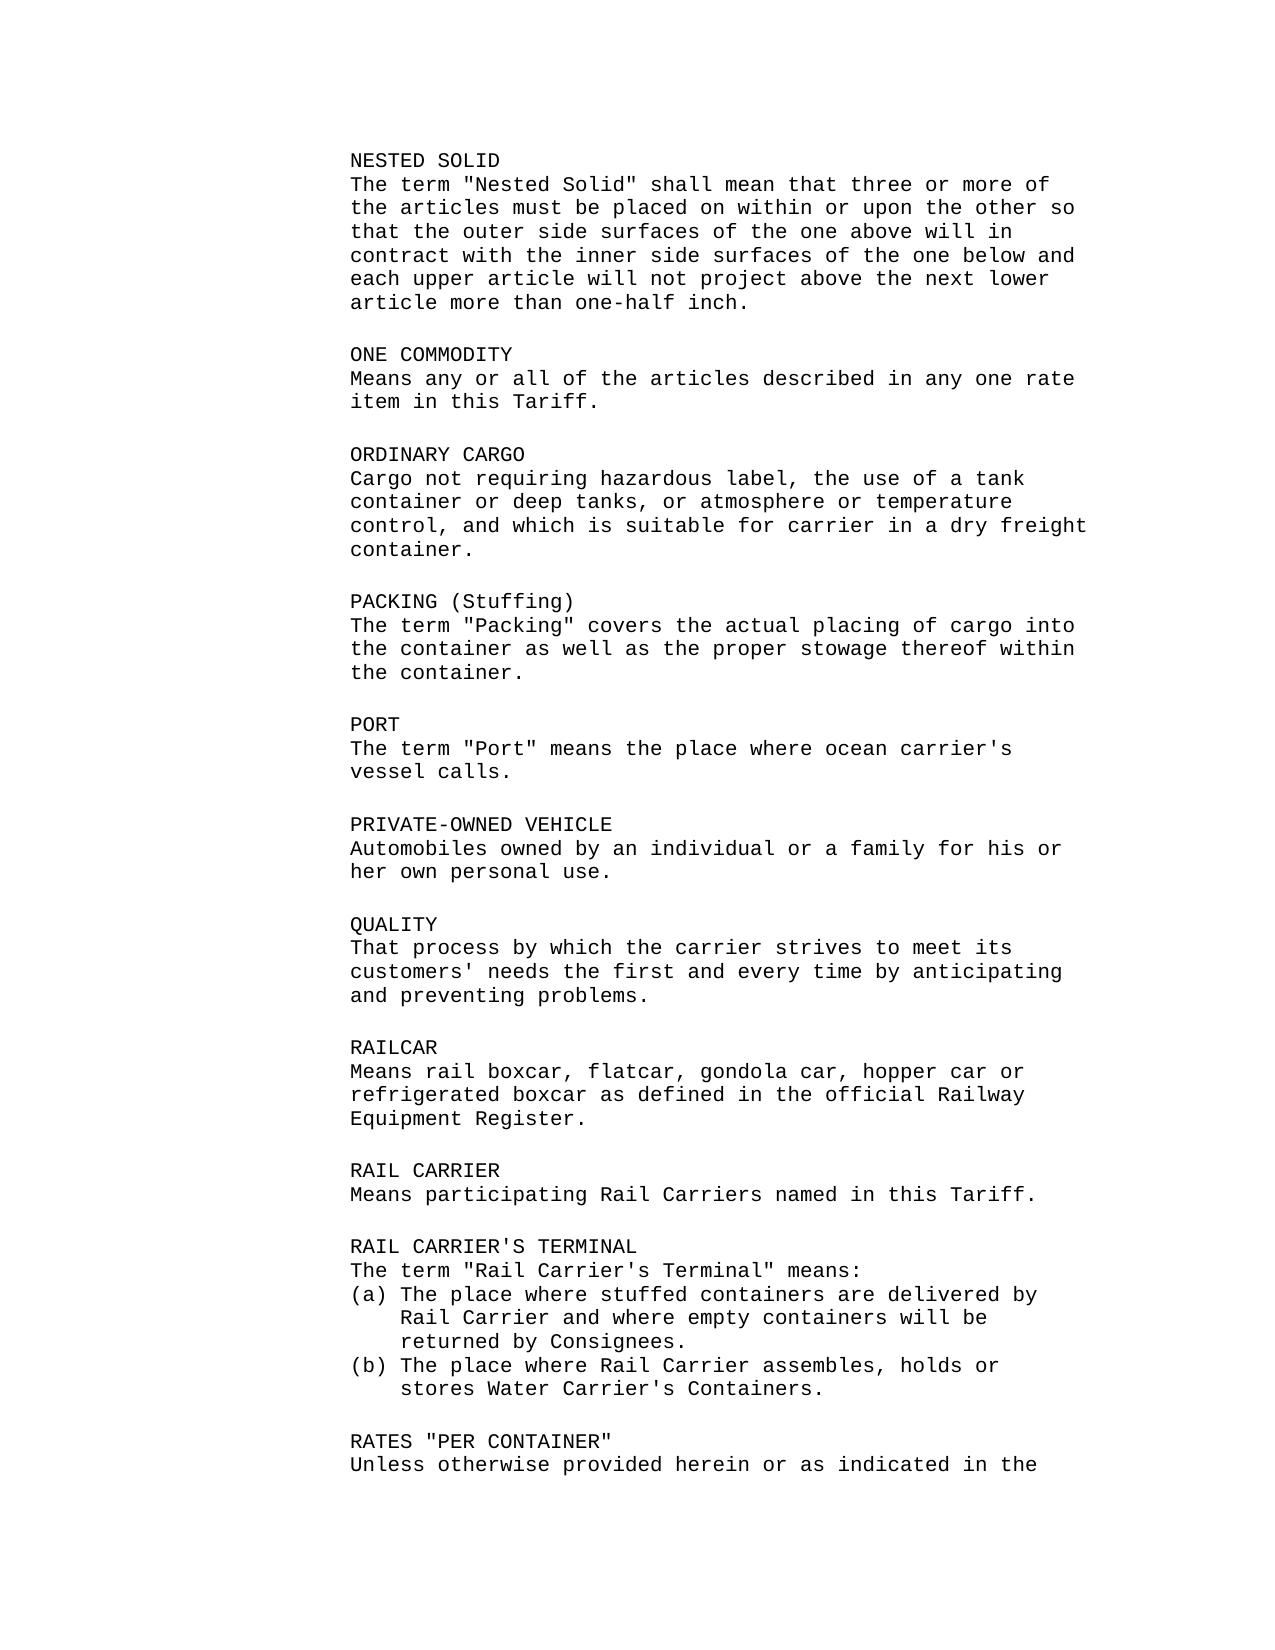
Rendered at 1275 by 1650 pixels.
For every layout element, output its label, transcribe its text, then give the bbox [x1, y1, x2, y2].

text PRIVATE-OWNED VEHICLE [187, 814, 1087, 838]
text NESTED SOLID [187, 150, 1087, 174]
text control, and which is suitable for carrier in a dry freight [187, 515, 1087, 538]
text Means any or all of the articles described in any one rate [187, 368, 1087, 392]
text stores Water Carrier's Containers. [187, 1378, 1087, 1402]
text Means rail boxcar, flatcar, gondola car, hopper car or [187, 1061, 1087, 1084]
text The term "Packing" covers the actual placing of cargo into [187, 614, 1087, 638]
text The term "Nested Solid" shall mean that three or more of [187, 174, 1087, 197]
text contract with the inner side surfaces of the one below and [187, 244, 1087, 268]
text That process by which the carrier strives to meet its [187, 937, 1087, 961]
text (a) The place where stuffed containers are delivered by [187, 1284, 1087, 1307]
text and preventing problems. [187, 984, 1087, 1008]
text item in this Tariff. [187, 392, 1087, 415]
text (b) The place where Rail Carrier assembles, holds or [187, 1354, 1087, 1378]
text The term "Port" means the place where ocean carrier's [187, 738, 1087, 762]
text Means participating Rail Carriers named in this Tariff. [187, 1184, 1087, 1208]
text ORDINARY CARGO [187, 444, 1087, 468]
text RAILCAR [187, 1037, 1087, 1061]
text refrigerated boxcar as defined in the official Railway [187, 1084, 1087, 1108]
text RAIL CARRIER'S TERMINAL [187, 1236, 1087, 1260]
text container or deep tanks, or atmosphere or temperature [187, 491, 1087, 515]
text QUALITY [187, 914, 1087, 937]
text each upper article will not project above the next lower [187, 268, 1087, 292]
text Rail Carrier and where empty containers will be [187, 1307, 1087, 1331]
text vessel calls. [187, 762, 1087, 785]
text that the outer side surfaces of the one above will in [187, 221, 1087, 244]
text the articles must be placed on within or upon the other so [187, 197, 1087, 221]
text PACKING (Stuffing) [187, 591, 1087, 614]
text ONE COMMODITY [187, 344, 1087, 368]
text container. [187, 538, 1087, 562]
text Automobiles owned by an individual or a family for his or [187, 838, 1087, 861]
text The term "Rail Carrier's Terminal" means: [187, 1260, 1087, 1284]
text the container as well as the proper stowage thereof within [187, 638, 1087, 662]
text returned by Consignees. [187, 1331, 1087, 1354]
text customers' needs the first and every time by anticipating [187, 961, 1087, 984]
text the container. [187, 662, 1087, 686]
text Equipment Register. [187, 1108, 1087, 1132]
text Cargo not requiring hazardous label, the use of a tank [187, 468, 1087, 491]
text RAIL CARRIER [187, 1160, 1087, 1184]
text article more than one-half inch. [187, 292, 1087, 316]
text Unless otherwise provided herein or as indicated in the [187, 1454, 1087, 1478]
text her own personal use. [187, 861, 1087, 885]
text RATES "PER CONTAINER" [187, 1431, 1087, 1454]
text PORT [187, 714, 1087, 738]
